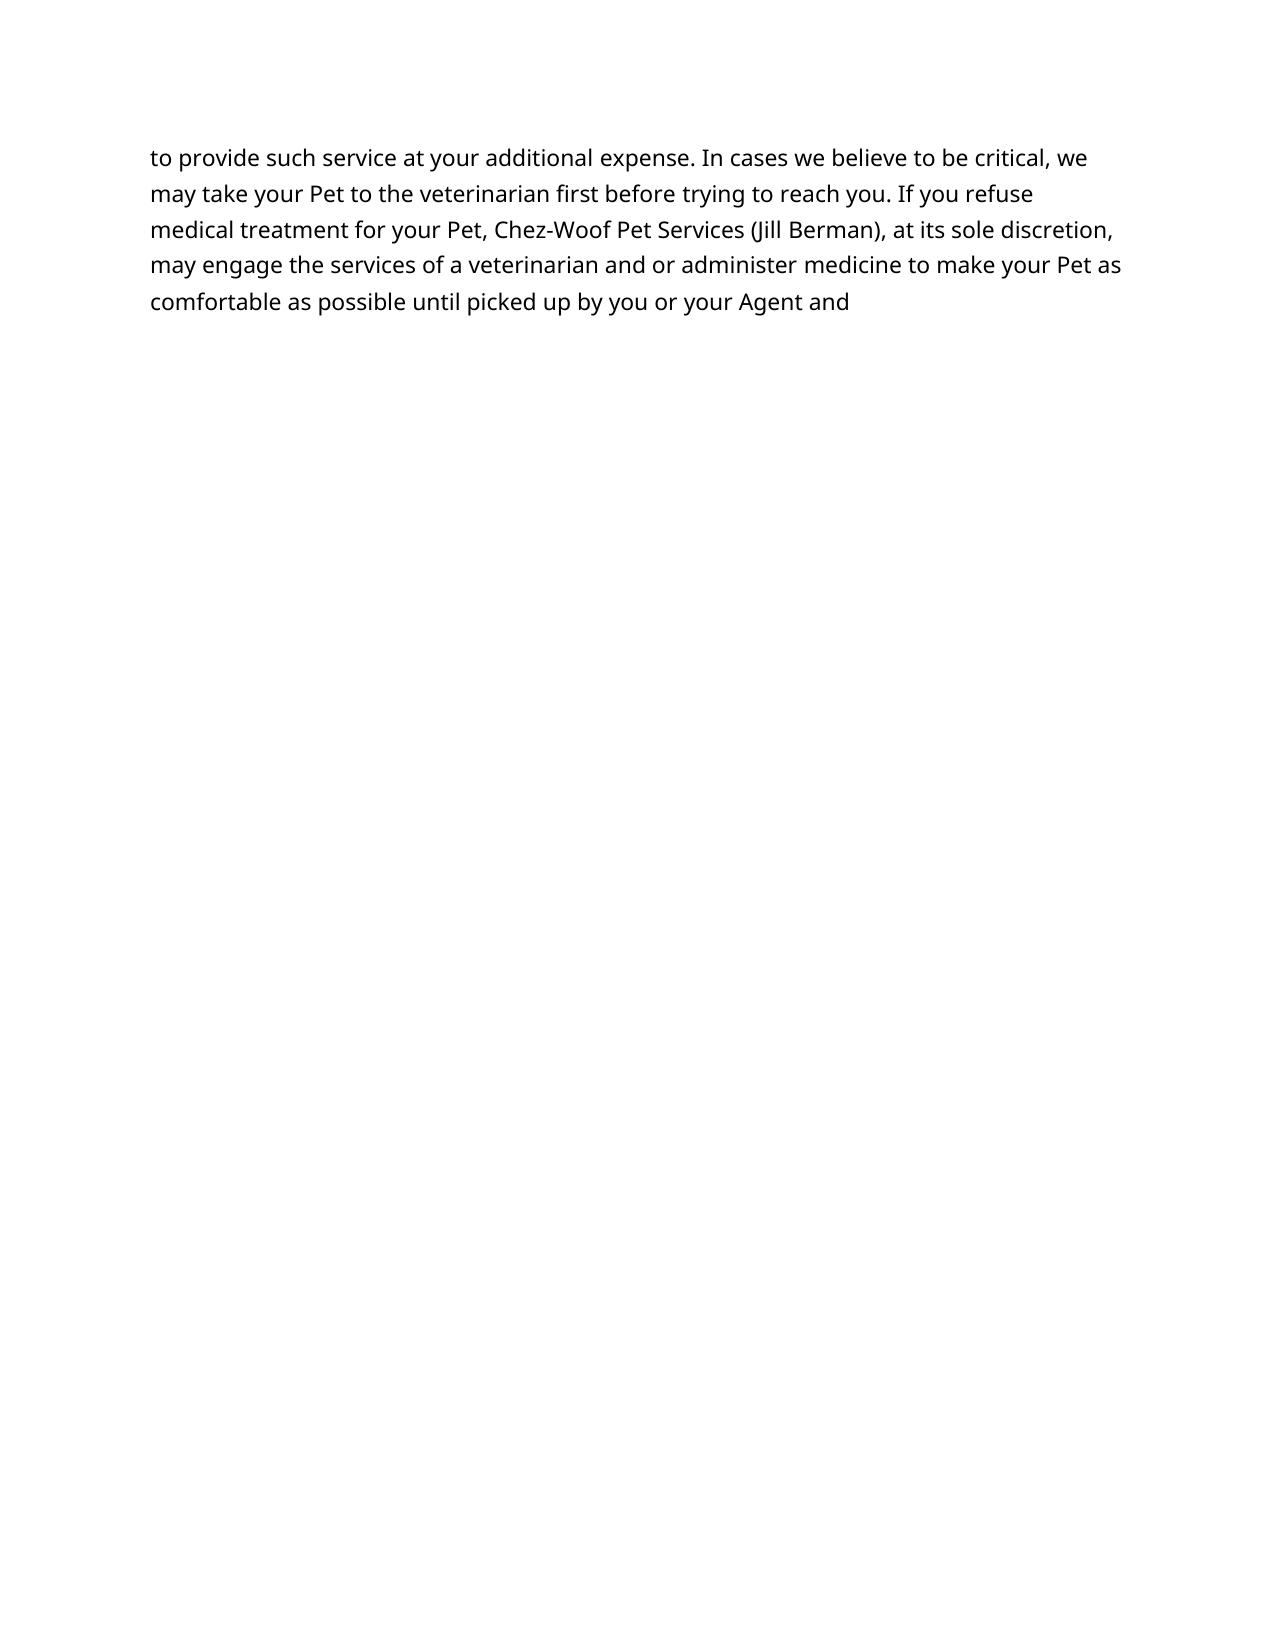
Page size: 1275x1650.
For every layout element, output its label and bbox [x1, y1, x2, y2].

text [150, 142, 1123, 317]
